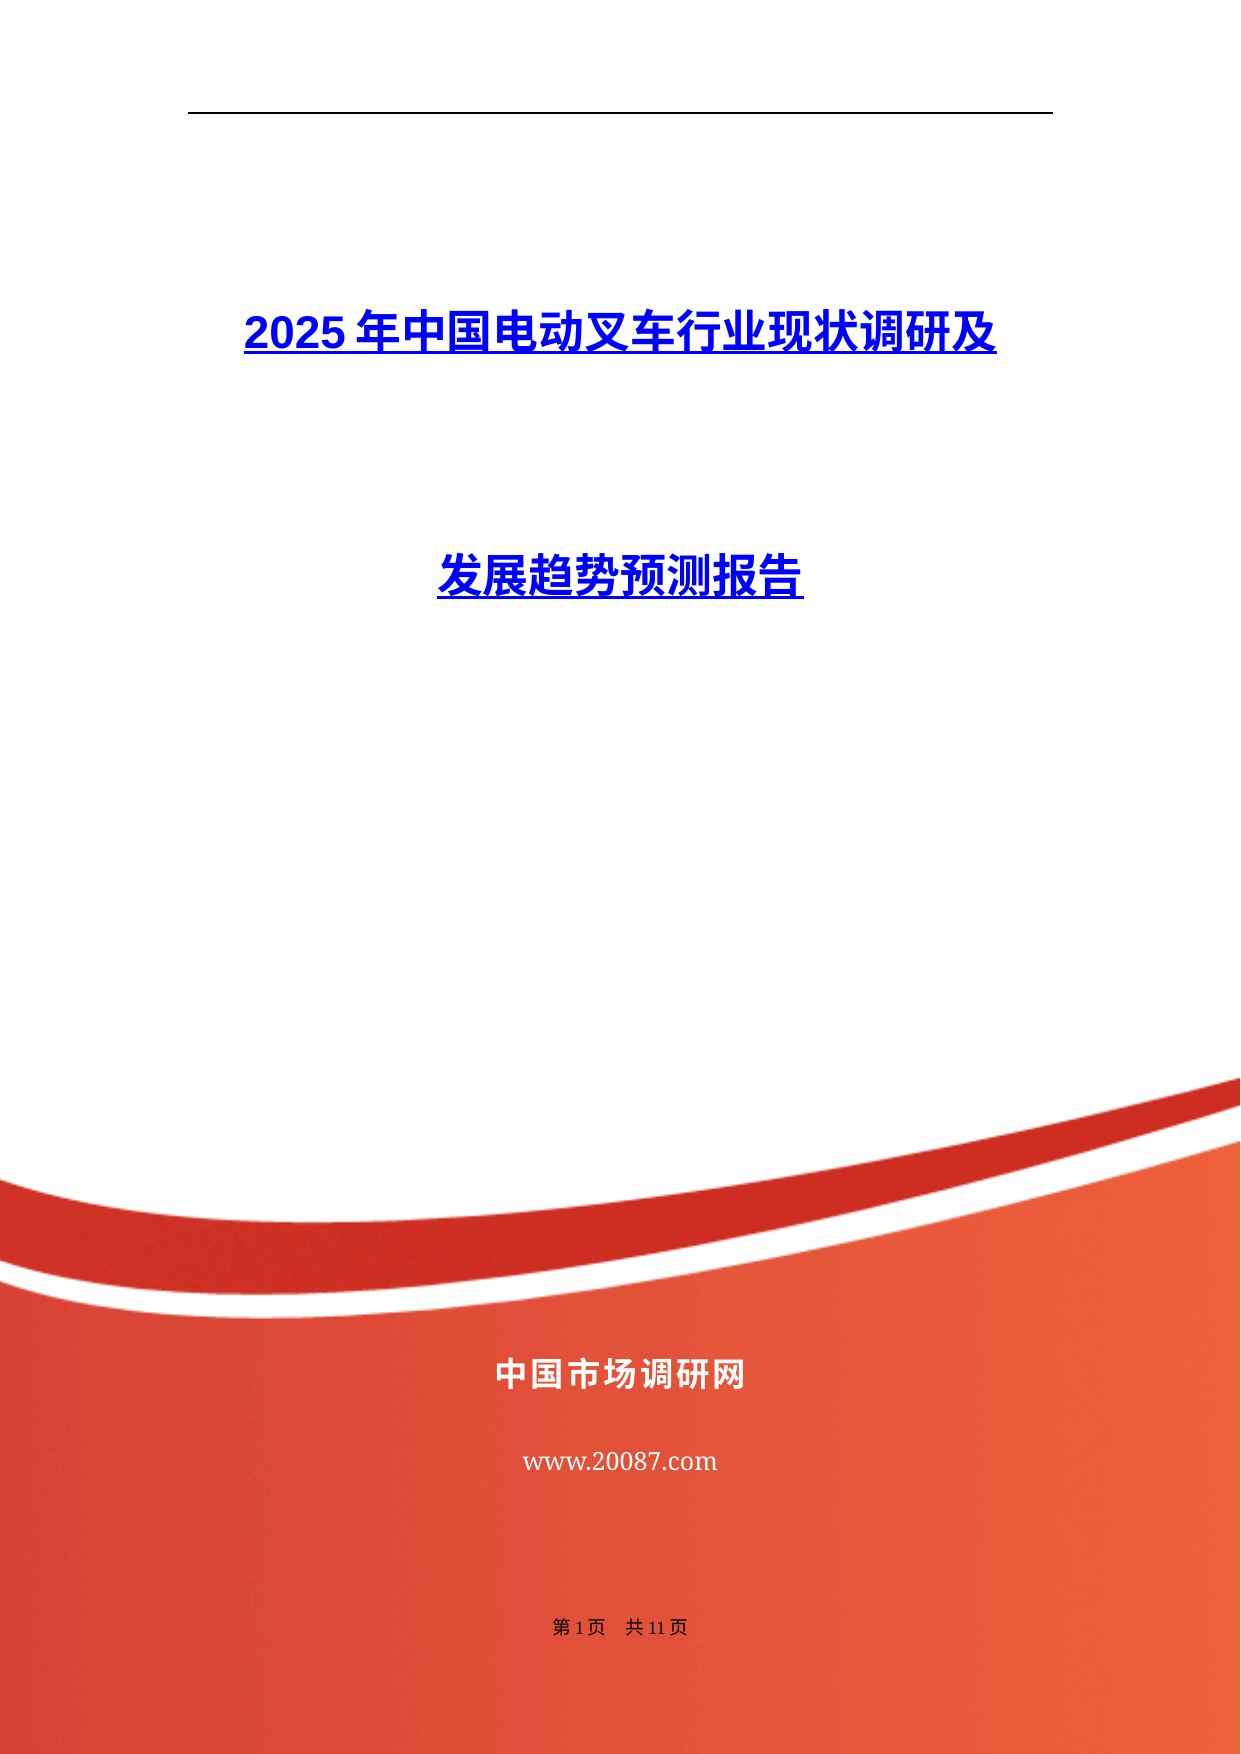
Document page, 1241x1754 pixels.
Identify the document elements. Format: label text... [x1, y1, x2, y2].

text www.20087.com [187, 1428, 1053, 1493]
picture [0, 1006, 1241, 1754]
subtitle 中国市场调研网 [187, 1339, 1053, 1404]
table_header 2025年中国电动叉车行业现状调研及发展趋势预测报告 [188, 207, 1053, 773]
